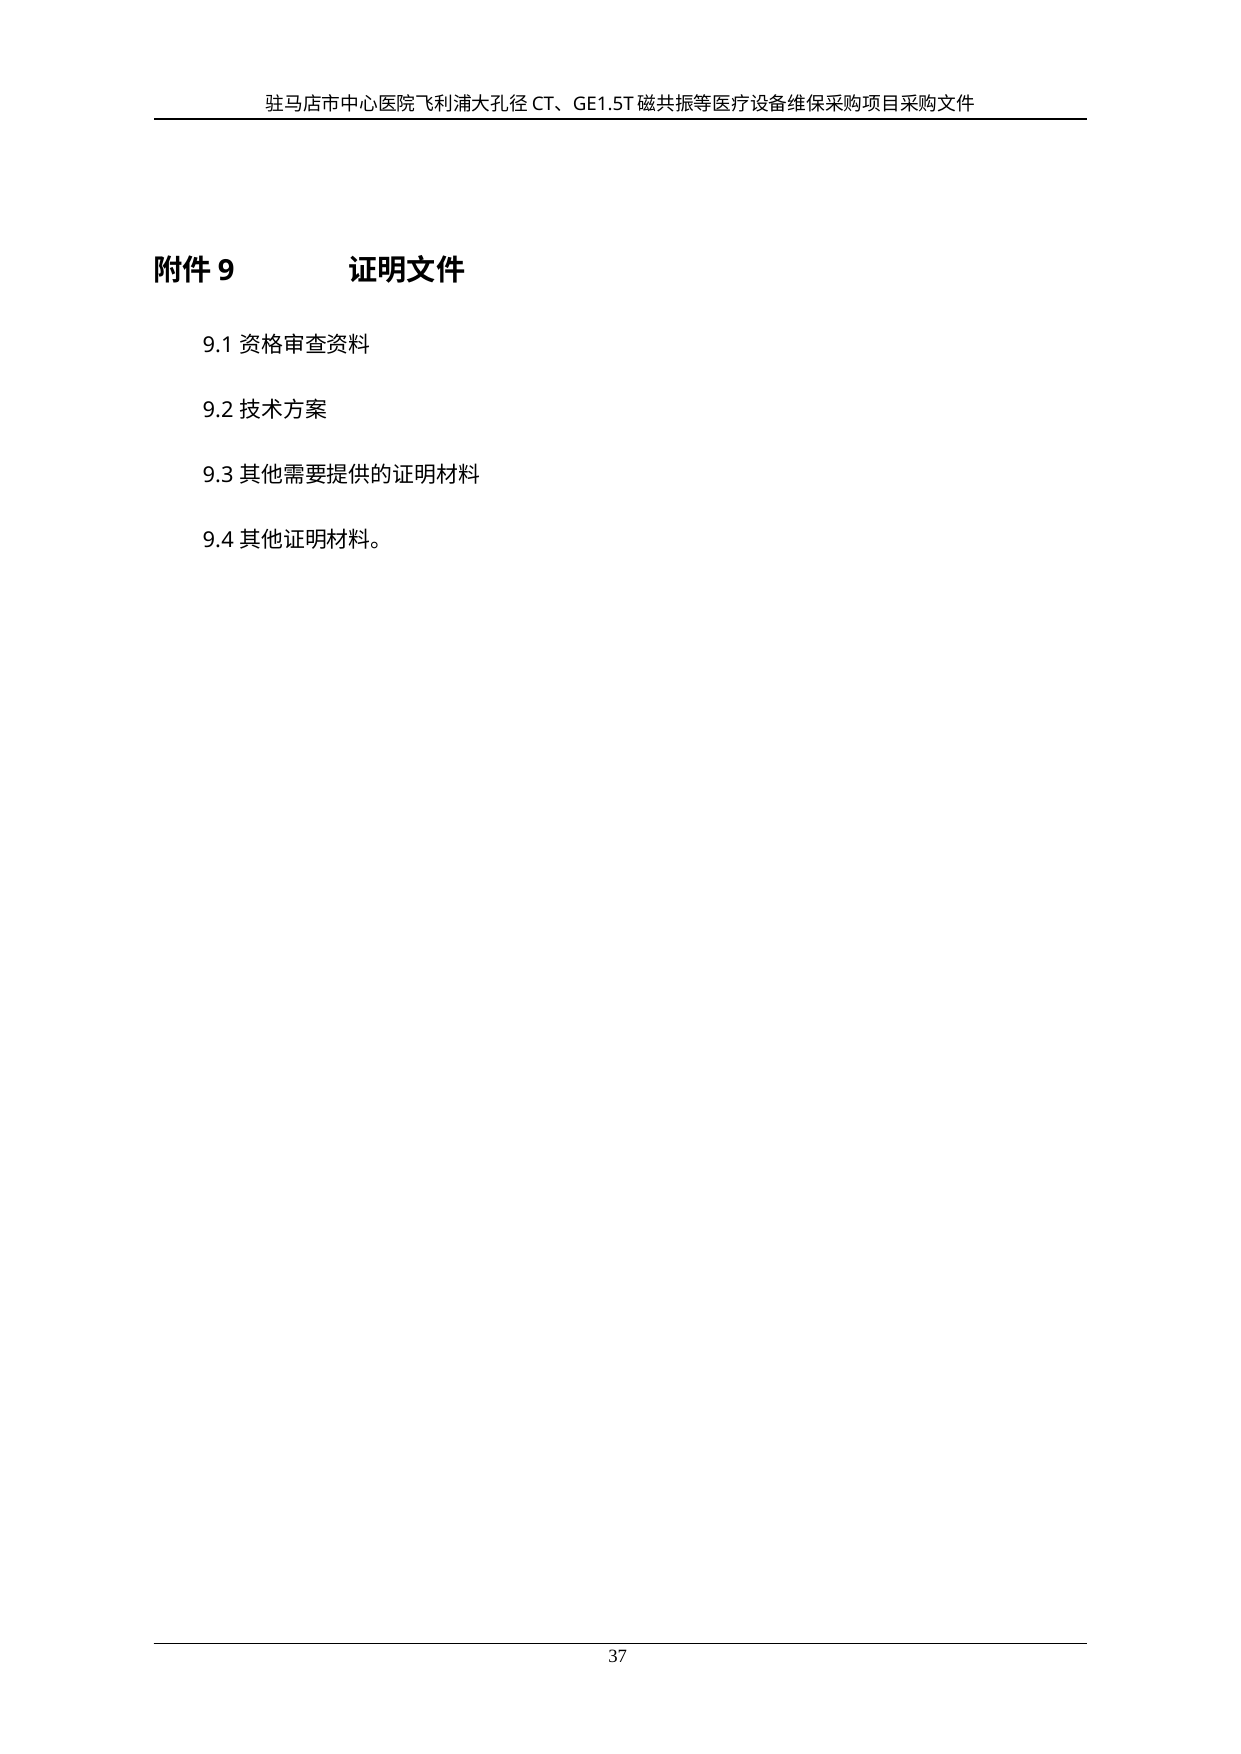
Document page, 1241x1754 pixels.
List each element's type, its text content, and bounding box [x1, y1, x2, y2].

text 附件9 证明文件 [153, 246, 1087, 288]
text 9.1 资格审查资料 [153, 326, 1087, 359]
text 9.4 其他证明材料。 [153, 521, 1087, 554]
text 9.2 技术方案 [153, 391, 1087, 424]
text 9.3 其他需要提供的证明材料 [153, 456, 1087, 489]
